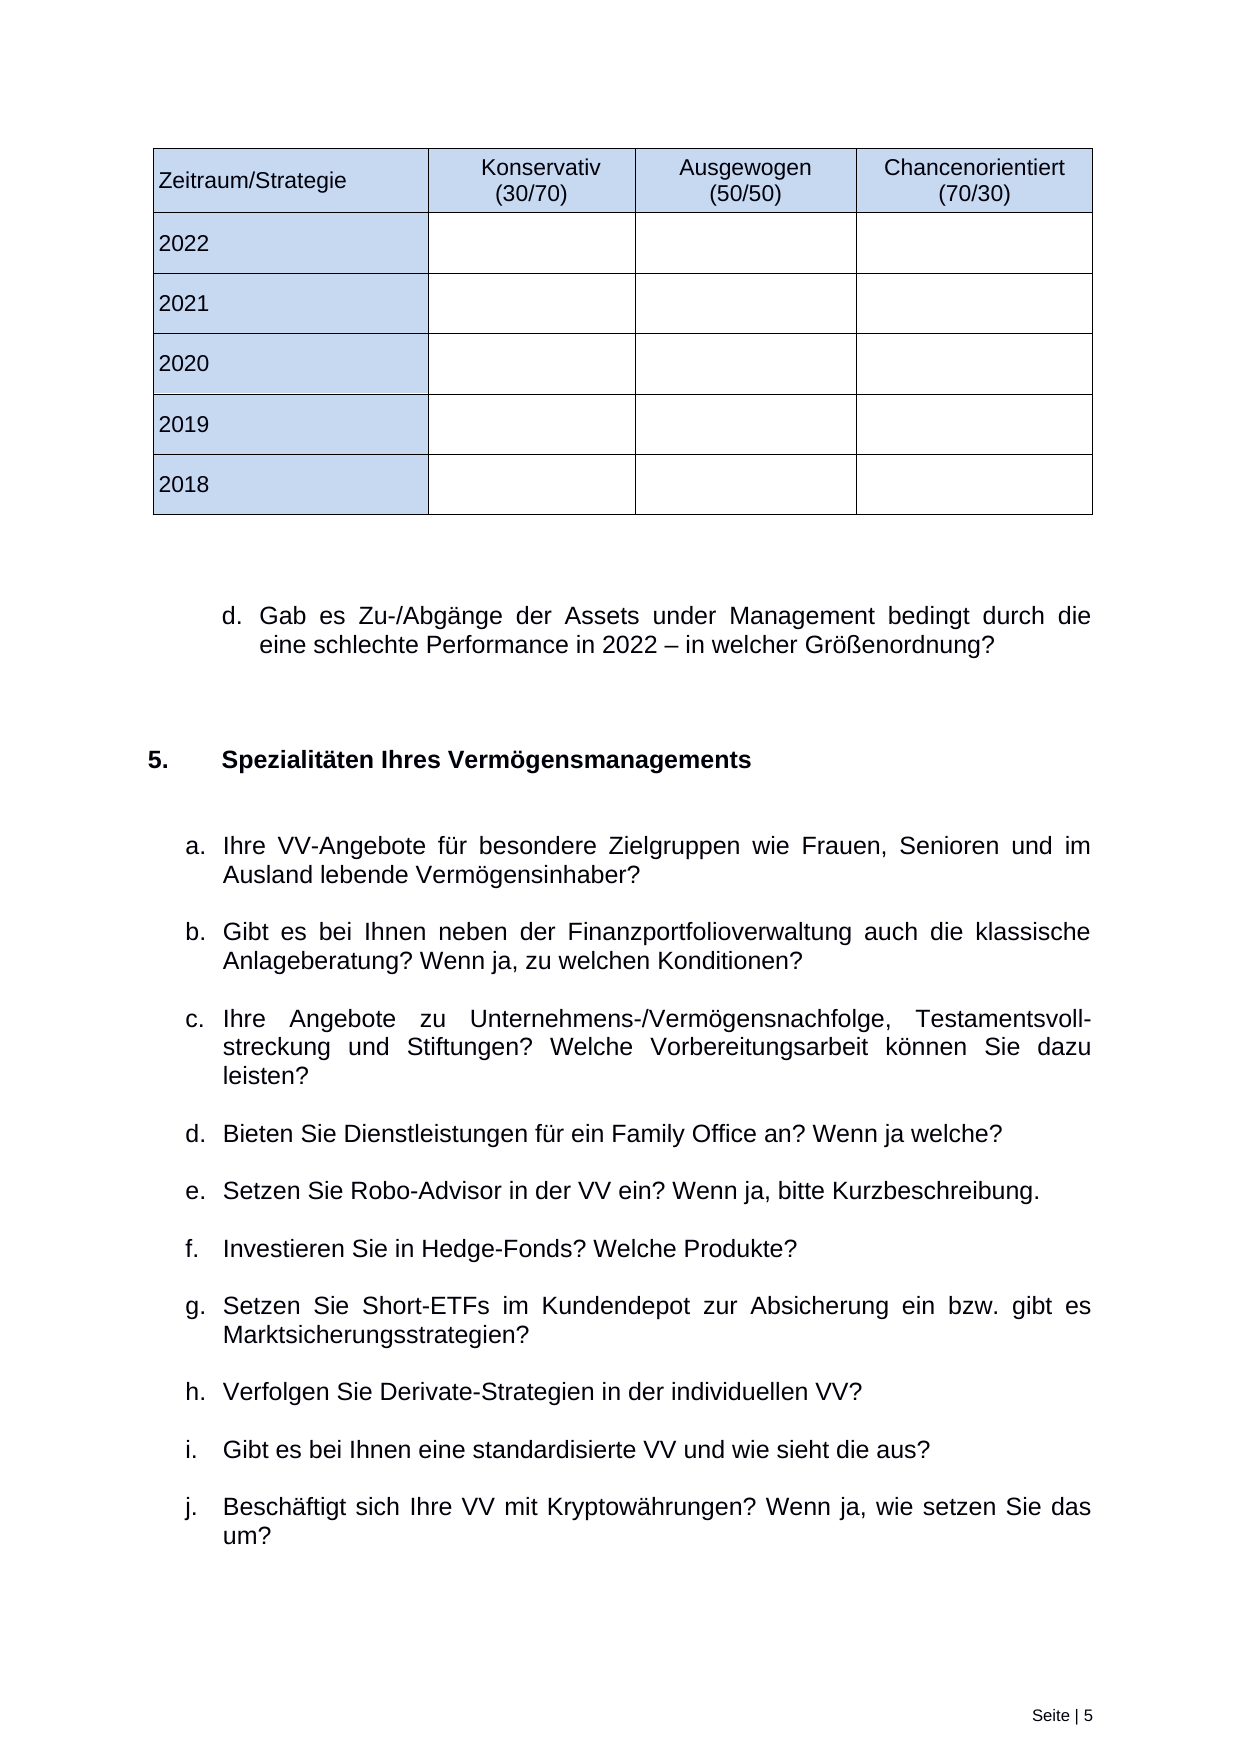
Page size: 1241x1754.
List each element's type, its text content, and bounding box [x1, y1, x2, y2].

table_cell [429, 455, 635, 514]
list Bieten Sie Dienstleistungen für ein Family Office an? Wenn ja welche? [185, 1119, 1093, 1147]
table_header Konservativ (30/70) [429, 149, 635, 212]
list Verfolgen Sie Derivate-Strategien in der individuellen VV? [185, 1377, 1093, 1406]
list Setzen Sie Robo-Advisor in der VV ein? Wenn ja, bitte Kurzbeschreibung. [185, 1176, 1093, 1205]
table_cell [636, 213, 856, 273]
table_cell 2020 [154, 334, 428, 393]
table_cell 2022 [154, 213, 428, 273]
table_header Zeitraum/Strategie [154, 149, 428, 212]
table_cell [429, 213, 635, 273]
table_cell [429, 274, 635, 333]
table_cell [857, 213, 1092, 273]
list Gibt es bei Ihnen eine standardisierte VV und wie sieht die aus? [185, 1435, 1093, 1464]
list Beschäftigt sich Ihre VV mit Kryptowährungen? Wenn ja, wie setzen Sie das um? [185, 1492, 1093, 1550]
list Gab es Zu-/Abgänge der Assets under Management bedingt durch die eine schlechte Performance in 2022 – in welcher Größenordnung? [222, 601, 1093, 659]
list Setzen Sie Short-ETFs im Kundendepot zur Absicherung ein bzw. gibt es Marktsicherungsstrategien? [185, 1291, 1093, 1349]
list Ihre VV-Angebote für besondere Zielgruppen wie Frauen, Senioren und im Ausland lebende Vermögensinhaber? [185, 831, 1093, 889]
table_cell [429, 395, 635, 454]
table_cell [857, 274, 1092, 333]
table_cell [636, 455, 856, 514]
table_cell [857, 455, 1092, 514]
table_cell [636, 395, 856, 454]
list Gibt es bei Ihnen neben der Finanzportfolioverwaltung auch die klassische Anlageberatung? Wenn ja, zu welchen Konditionen? [185, 917, 1093, 975]
table_cell [857, 334, 1092, 393]
table_header Chancenorientiert (70/30) [857, 149, 1092, 212]
table_cell [636, 274, 856, 333]
list Ihre Angebote zu Unternehmens-/Vermögensnachfolge, Testamentsvoll-streckung und Stiftungen? Welche Vorbereitungsarbeit können Sie dazu leisten? [185, 1004, 1093, 1090]
table_cell [857, 395, 1092, 454]
table_cell [429, 334, 635, 393]
list Spezialitäten Ihres Vermögensmanagements [148, 745, 1093, 774]
table_cell [636, 334, 856, 393]
table_header Ausgewogen (50/50) [636, 149, 856, 212]
table_cell 2019 [154, 395, 428, 454]
list Investieren Sie in Hedge-Fonds? Welche Produkte? [185, 1234, 1093, 1262]
table_cell 2021 [154, 274, 428, 333]
table_cell 2018 [154, 455, 428, 514]
